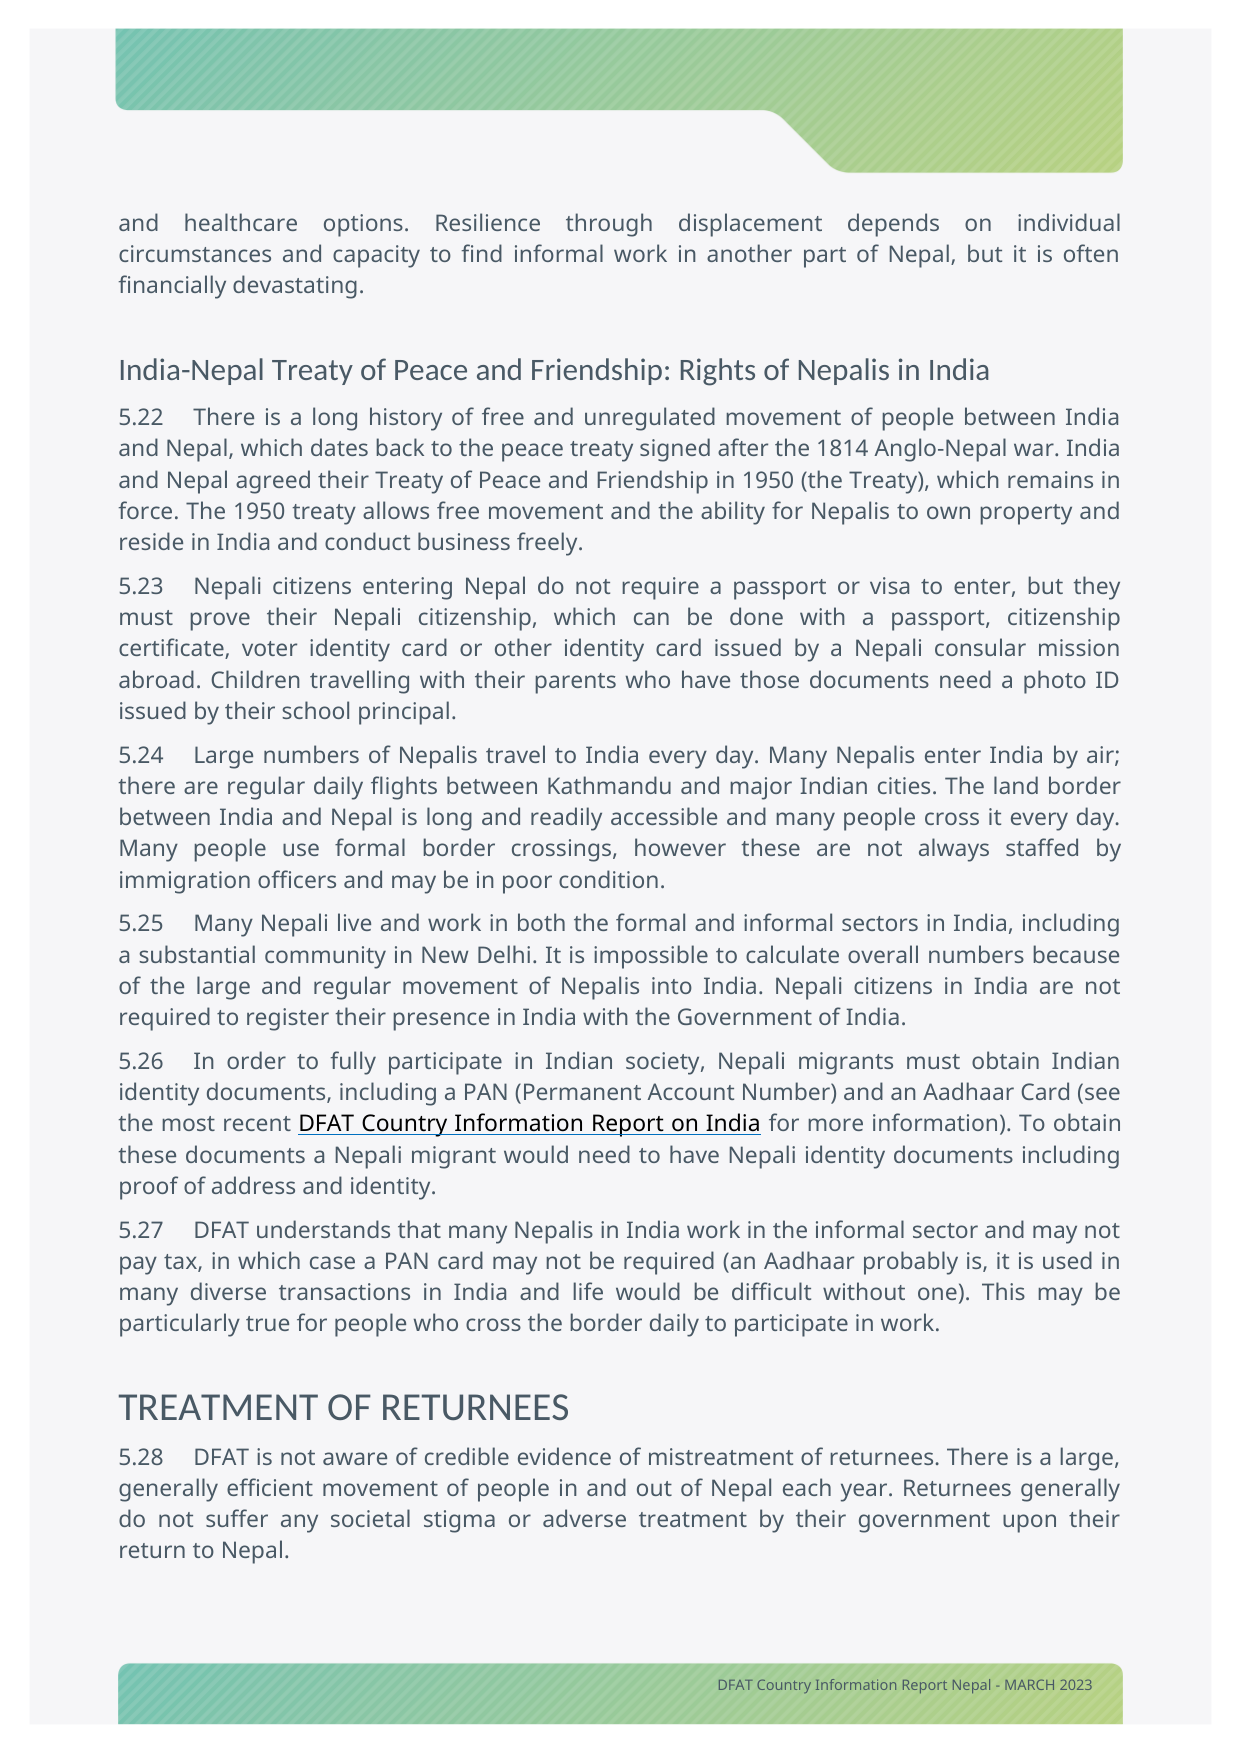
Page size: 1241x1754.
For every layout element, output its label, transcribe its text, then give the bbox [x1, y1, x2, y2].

list There is a long history of free and unregulated movement of people between India and Nepal, which dates back to the peace treaty signed after the 1814 Anglo-Nepal war. India and Nepal agreed their Treaty of Peace and Friendship in 1950 (the Treaty), which remains in force. The 1950 treaty allows free movement and the ability for Nepalis to own property and reside in India and conduct business freely. [118, 401, 1122, 557]
list DFAT understands that many Nepalis in India work in the informal sector and may not pay tax, in which case a PAN card may not be required (an Aadhaar probably is, it is used in many diverse transactions in India and life would be difficult without one). This may be particularly true for people who cross the border daily to participate in work. [118, 1214, 1122, 1339]
list Large numbers of Nepalis travel to India every day. Many Nepalis enter India by air; there are regular daily flights between Kathmandu and major Indian cities. The land border between India and Nepal is long and readily accessible and many people cross it every day. Many people use formal border crossings, however these are not always staffed by immigration officers and may be in poor condition. [118, 739, 1122, 895]
list In order to fully participate in Indian society, Nepali migrants must obtain Indian identity documents, including a PAN (Permanent Account Number) and an Aadhaar Card (see the most recent DFAT Country Information Report on India for more information). To obtain these documents a Nepali migrant would need to have Nepali identity documents including proof of address and identity. [118, 1045, 1122, 1201]
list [118, 207, 1122, 301]
list Many Nepali live and work in both the formal and informal sectors in India, including a substantial community in New Delhi. It is impossible to calculate overall numbers because of the large and regular movement of Nepalis into India. Nepali citizens in India are not required to register their presence in India with the Government of India. [118, 907, 1122, 1032]
list Nepali citizens entering Nepal do not require a passport or visa to enter, but they must prove their Nepali citizenship, which can be done with a passport, citizenship certificate, voter identity card or other identity card issued by a Nepali consular mission abroad. Children travelling with their parents who have those documents need a photo ID issued by their school principal. [118, 570, 1122, 726]
list DFAT is not aware of credible evidence of mistreatment of returnees. There is a large, generally efficient movement of people in and out of Nepal each year. Returnees generally do not suffer any societal stigma or adverse treatment by their government upon their return to Nepal. [118, 1441, 1122, 1566]
subtitle Treatment of Returnees [118, 1389, 1122, 1428]
subtitle India-Nepal Treaty of Peace and Friendship: Rights of Nepalis in India [118, 351, 1122, 389]
picture [0, 0, 1241, 1754]
